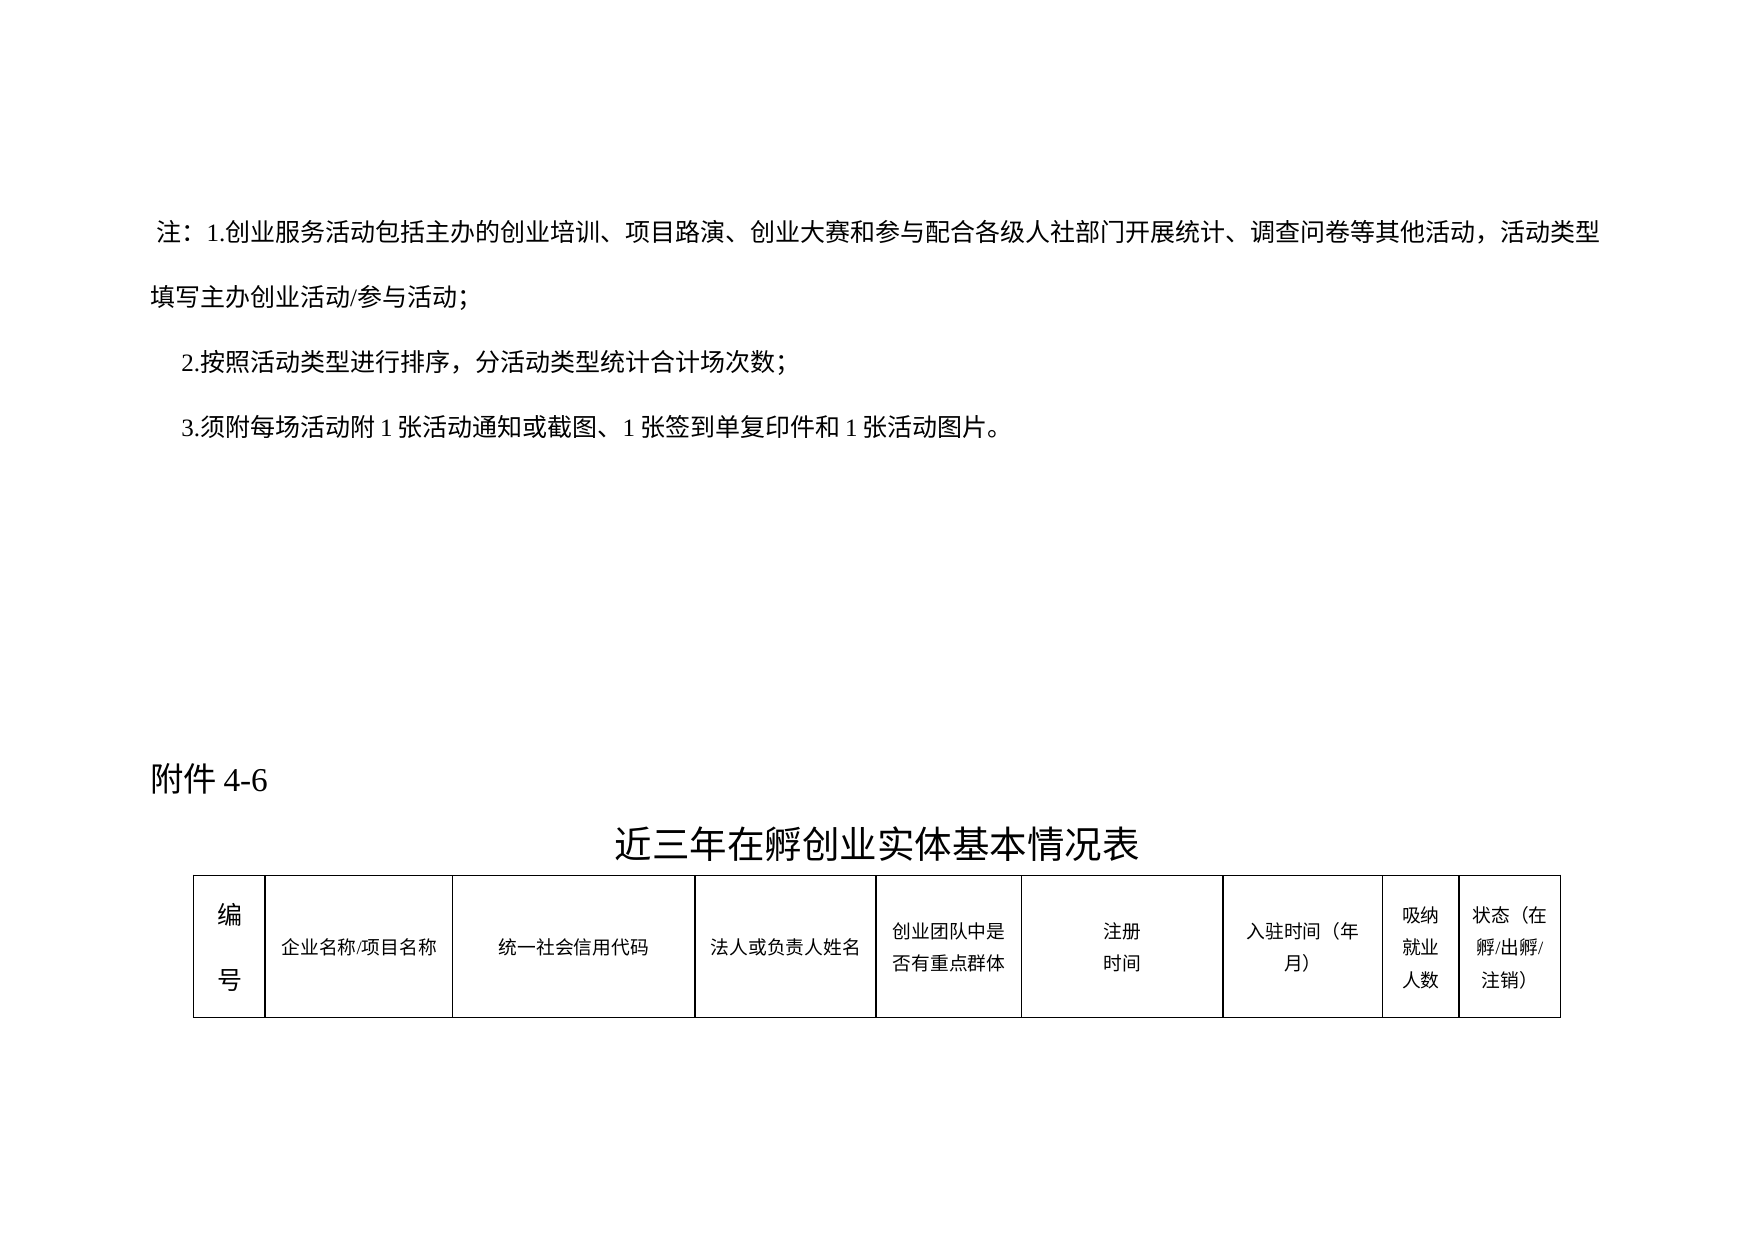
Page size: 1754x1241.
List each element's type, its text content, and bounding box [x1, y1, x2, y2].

table_header 企业名称/项目名称 [266, 876, 452, 1017]
table_header 创业团队中是否有重点群体 [877, 876, 1021, 1017]
text 附件4-6 [150, 744, 1604, 809]
table_header 状态（在孵/出孵/注销） [1460, 876, 1560, 1017]
table_header 法人或负责人姓名 [696, 876, 875, 1017]
table_header 编号 [194, 876, 264, 1017]
table_header 注册 时间 [1022, 876, 1222, 1017]
table_header 统一社会信用代码 [453, 876, 694, 1017]
text 近三年在孵创业实体基本情况表 [150, 809, 1604, 874]
table_header 入驻时间（年月） [1224, 876, 1382, 1017]
text 2.按照活动类型进行排序，分活动类型统计合计场次数； [150, 328, 1604, 393]
text 注：1.创业服务活动包括主办的创业培训、项目路演、创业大赛和参与配合各级人社部门开展统计、调查问卷等其他活动，活动类型填写主办创业活动/参与活动； [150, 198, 1604, 328]
text 3.须附每场活动附1张活动通知或截图、1张签到单复印件和1张活动图片。 [150, 393, 1604, 458]
table_header 吸纳就业人数 [1383, 876, 1458, 1017]
